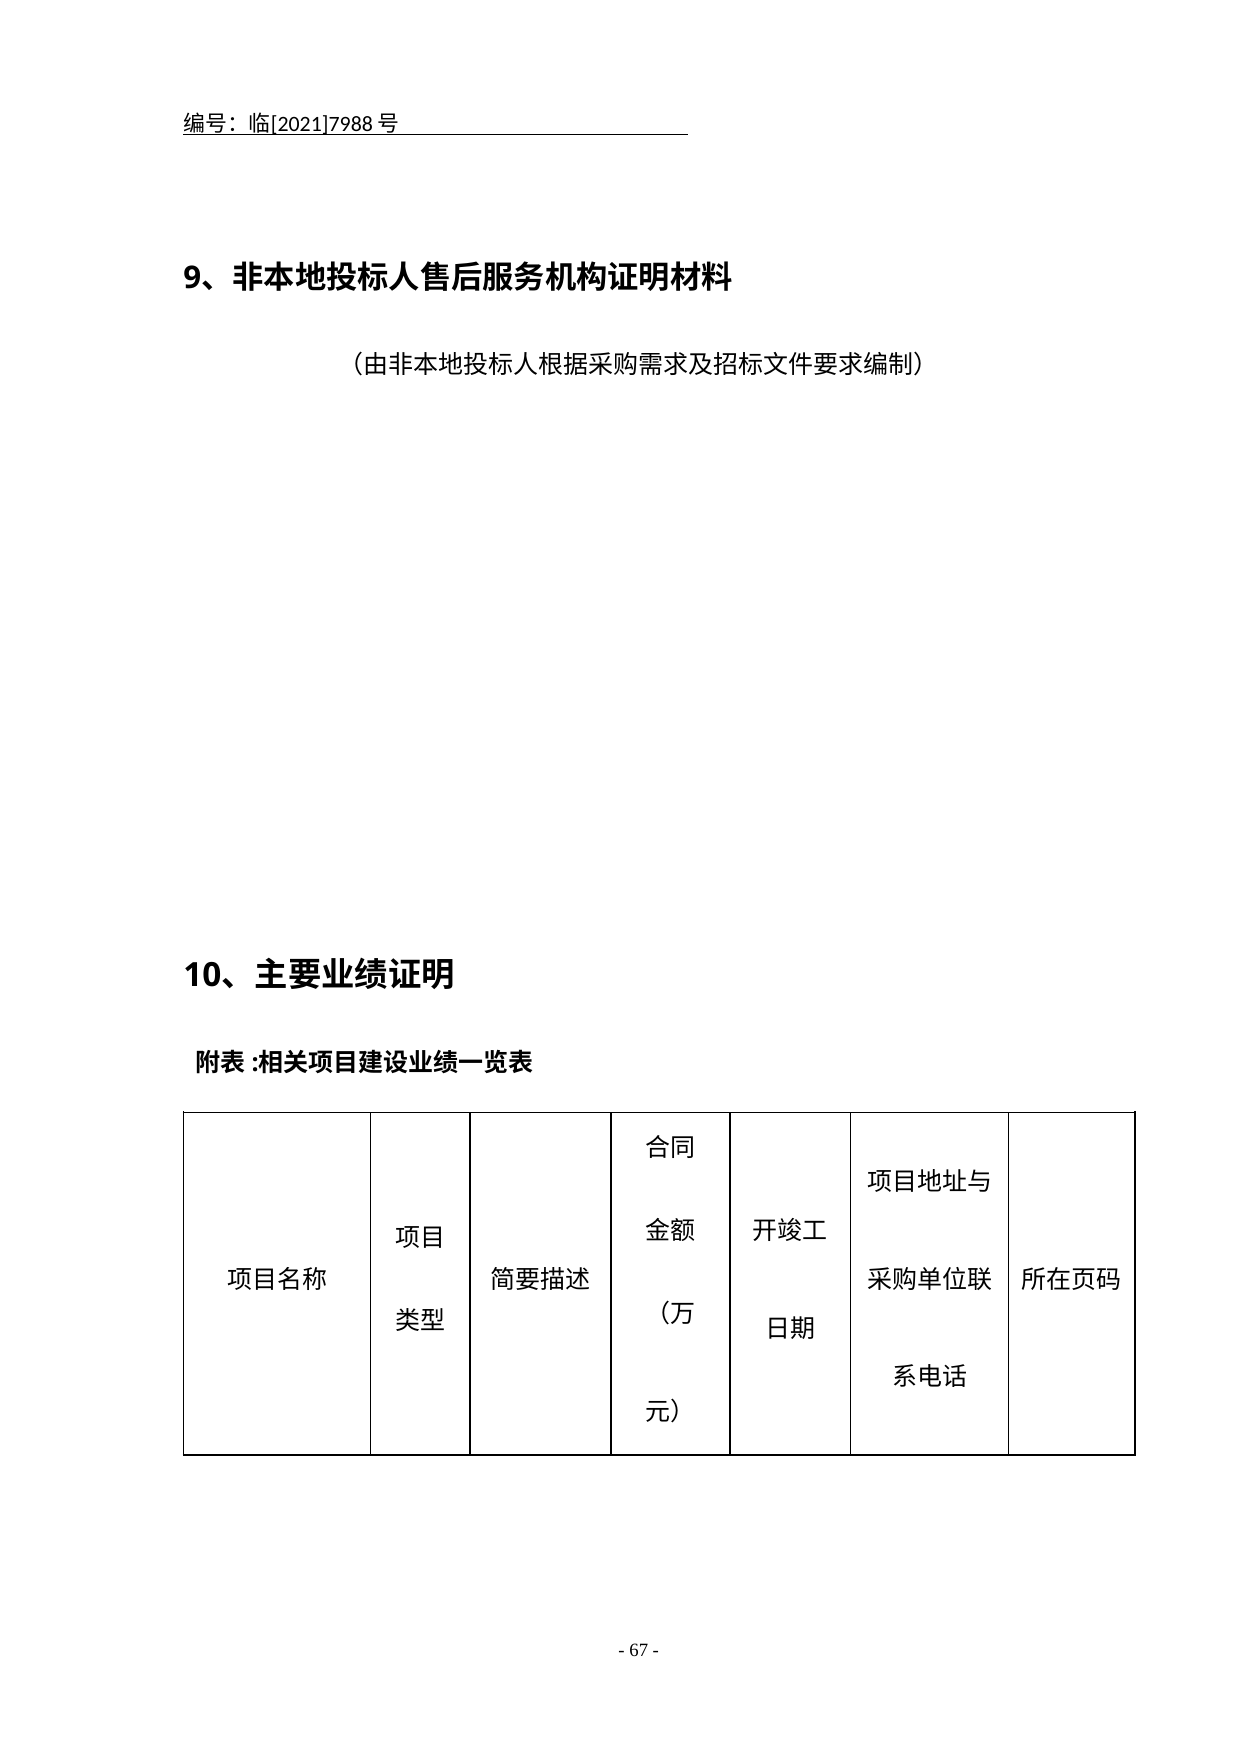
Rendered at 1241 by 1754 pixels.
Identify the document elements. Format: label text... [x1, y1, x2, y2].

table_header 项目地址与采购单位联系电话 [851, 1113, 1008, 1454]
table_header 项目 类型 [371, 1113, 469, 1454]
text （由非本地投标人根据采购需求及招标文件要求编制） [183, 330, 1094, 395]
text 9、非本地投标人售后服务机构证明材料 [183, 242, 1094, 307]
text 10、主要业绩证明 [183, 939, 1094, 1004]
table_header 所在页码 [1009, 1113, 1134, 1454]
table_header 项目名称 [184, 1113, 370, 1454]
table_header 开竣工日期 [731, 1113, 850, 1454]
table_header 合同 金额 （万元） [612, 1113, 729, 1454]
table_header 简要描述 [471, 1113, 610, 1454]
text 附表 :相关项目建设业绩一览表 [183, 1028, 1094, 1093]
